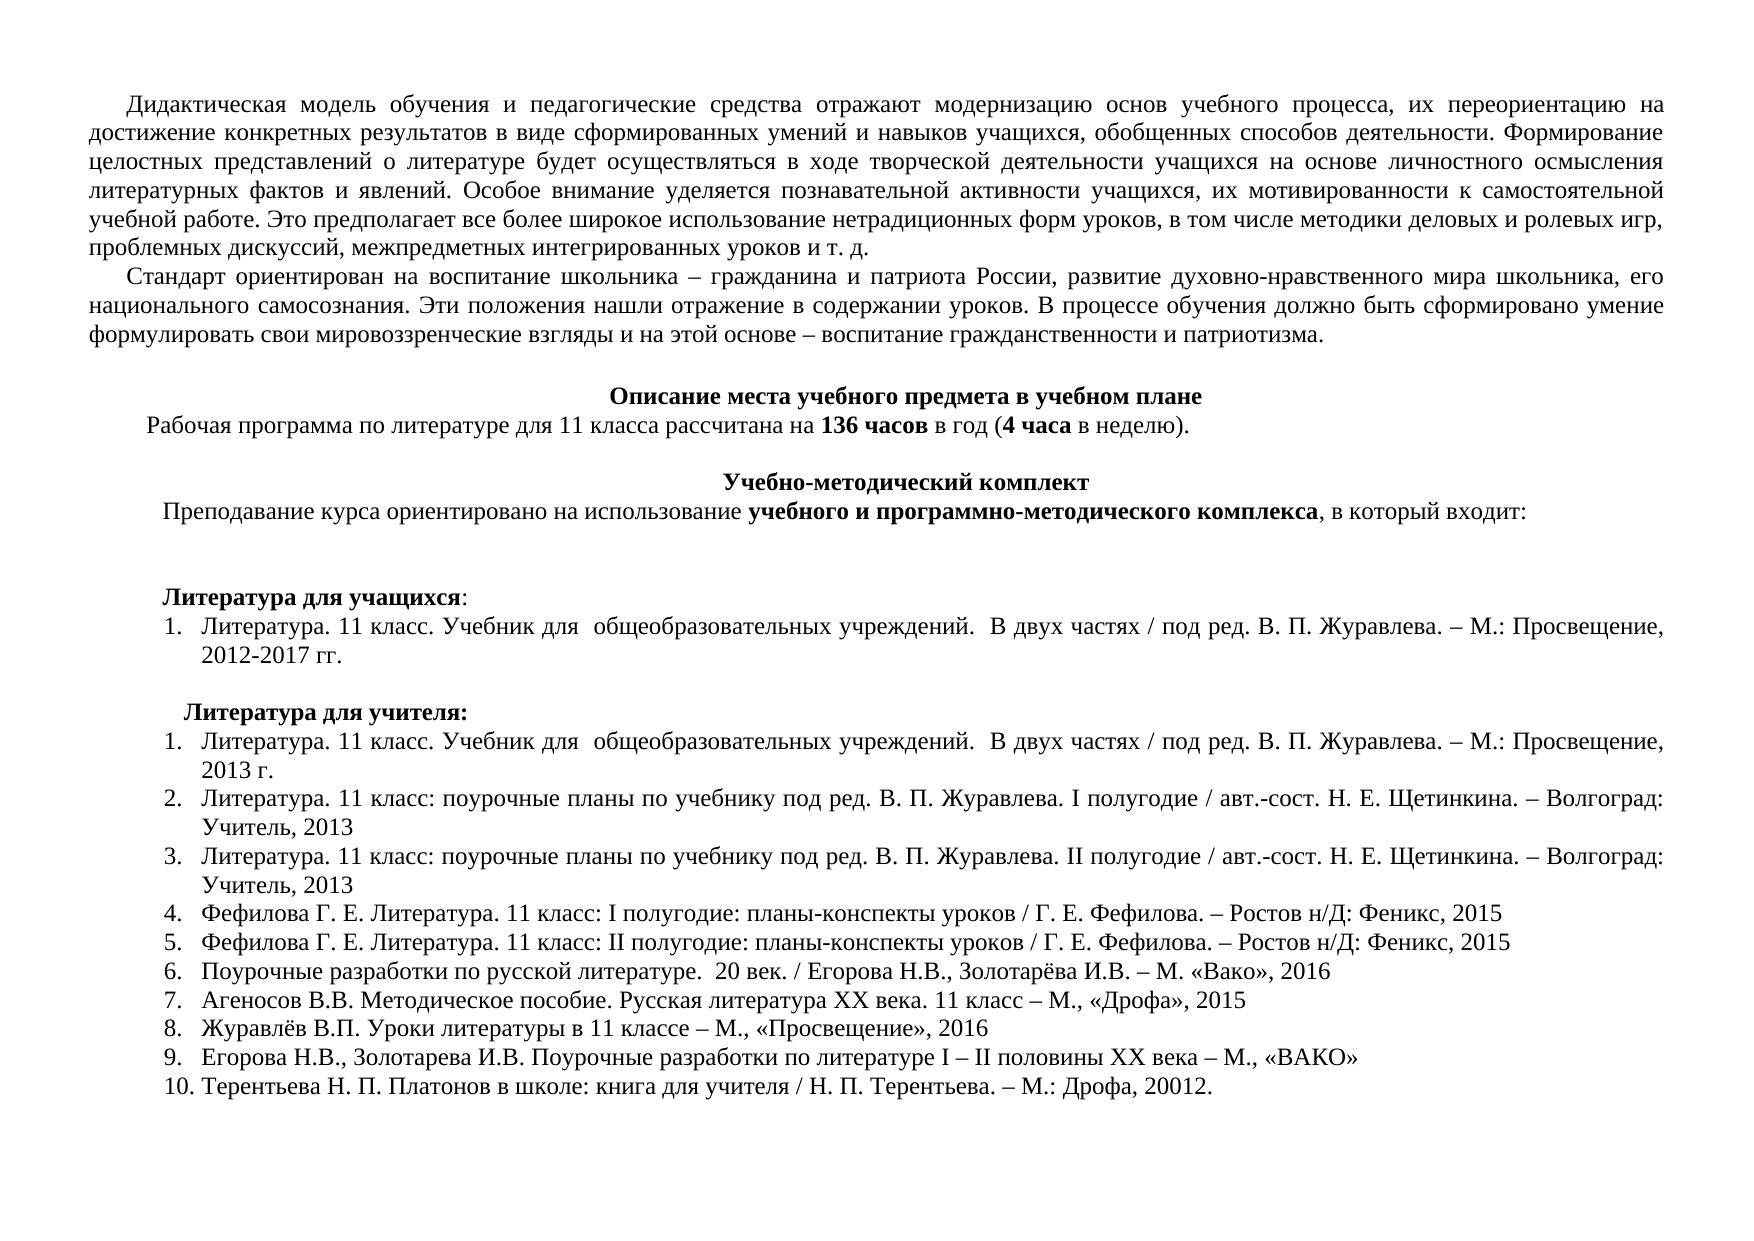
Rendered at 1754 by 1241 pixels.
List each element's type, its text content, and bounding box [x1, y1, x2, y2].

list Фефилова Г. Е. Литература. 11 класс: I полугодие: планы-конспекты уроков / Г. Е. Фефилова. – Ростов н/Д: Феникс, 2015 [164, 898, 1665, 927]
list Агеносов В.В. Методическое пособие. Русская литература XX века. 11 класс – М., «Дрофа», 2015 [164, 985, 1665, 1013]
list Фефилова Г. Е. Литература. 11 класс: II полугодие: планы-конспекты уроков / Г. Е. Фефилова. – Ростов н/Д: Феникс, 2015 [164, 927, 1665, 956]
text Преподавание курса ориентировано на использование учебного и программно-методического комплекса, в который входит: [89, 496, 1665, 525]
list Литература. 11 класс. Учебник для общеобразовательных учреждений. В двух частях / под ред. В. П. Журавлева. – М.: Просвещение, 2012-2017 гг. [164, 611, 1665, 668]
list Егорова Н.В., Золотарева И.В. Поурочные разработки по литературе I – II половины XX века – М., «ВАКО» [164, 1042, 1665, 1071]
text Стандарт ориентирован на воспитание школьника – гражданина и патриота России, развитие духовно-нравственного мира школьника, его национального самосознания. Эти положения нашли отражение в содержании уроков. В процессе обучения должно быть сформировано умение формулировать свои мировоззренческие взгляды и на этой основе – воспитание гражданственности и патриотизма. [89, 261, 1665, 347]
list Терентьева Н. П. Платонов в школе: книга для учителя / Н. П. Терентьева. – М.: Дрофа, 20012. [164, 1071, 1665, 1100]
text Рабочая программа по литературе для 11 класса рассчитана на 136 часов в год (4 часа в неделю). [89, 410, 1665, 438]
text Литература для учителя: [89, 697, 1665, 726]
list Поурочные разработки по русской литературе. 20 век. / Егорова Н.В., Золотарёва И.В. – М. «Вако», 2016 [164, 956, 1665, 985]
text Литература для учащихся: [89, 582, 1665, 611]
list Литература. 11 класс: поурочные планы по учебнику под ред. В. П. Журавлева. II полугодие / авт.-сост. Н. Е. Щетинкина. – Волгоград: Учитель, 2013 [164, 841, 1665, 898]
list Литература. 11 класс. Учебник для общеобразовательных учреждений. В двух частях / под ред. В. П. Журавлева. – М.: Просвещение, 2013 г. [164, 726, 1665, 783]
list Журавлёв В.П. Уроки литературы в 11 классе – М., «Просвещение», 2016 [164, 1013, 1665, 1042]
text Дидактическая модель обучения и педагогические средства отражают модернизацию основ учебного процесса, их переориентацию на достижение конкретных результатов в виде сформированных умений и навыков учащихся, обобщенных способов деятельности. Формирование целостных представлений о литературе будет осуществляться в ходе творческой деятельности учащихся на основе личностного осмысления литературных фактов и явлений. Особое внимание уделяется познавательной активности учащихся, их мотивированности к самостоятельной учебной работе. Это предполагает все более широкое использование нетрадиционных форм уроков, в том числе методики деловых и ролевых игр, проблемных дискуссий, межпредметных интегрированных уроков и т. д. [89, 89, 1665, 261]
text Описание места учебного предмета в учебном плане [89, 381, 1665, 410]
list Литература. 11 класс: поурочные планы по учебнику под ред. В. П. Журавлева. I полугодие / авт.-сост. Н. Е. Щетинкина. – Волгоград: Учитель, 2013 [164, 783, 1665, 841]
text Учебно-методический комплект [89, 467, 1665, 496]
